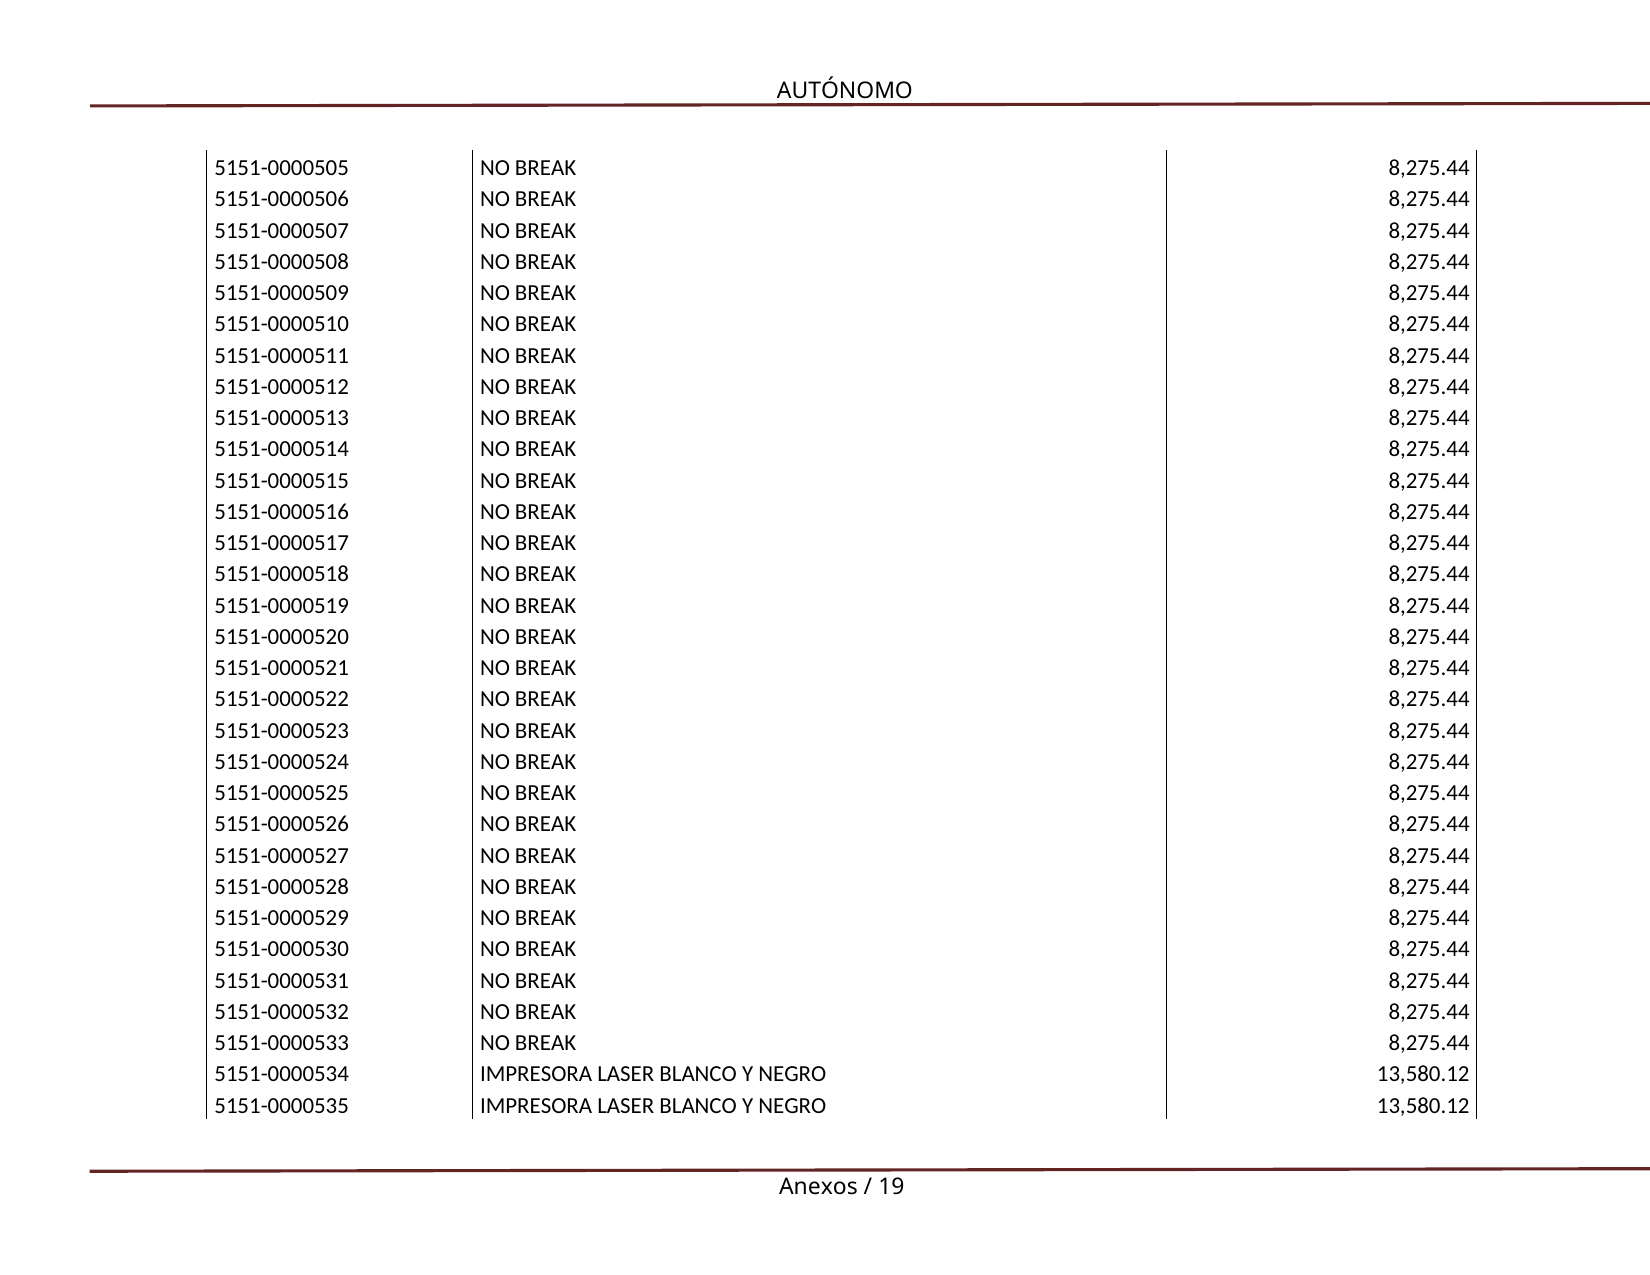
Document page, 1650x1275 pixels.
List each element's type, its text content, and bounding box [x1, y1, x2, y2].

table_cell 5151-0000523 [207, 713, 472, 744]
table_cell NO BREAK [473, 681, 1166, 712]
table_cell 5151-0000516 [207, 494, 472, 525]
table_cell 13,580.12 [1167, 1088, 1476, 1119]
table_cell NO BREAK [473, 838, 1166, 869]
table_cell 5151-0000517 [207, 525, 472, 556]
table_cell 8,275.44 [1167, 337, 1476, 369]
table_cell 8,275.44 [1167, 1025, 1476, 1056]
table_cell 5151-0000511 [207, 337, 472, 369]
table_cell 5151-0000533 [207, 1025, 472, 1056]
table_cell 8,275.44 [1167, 244, 1476, 275]
table_cell NO BREAK [473, 400, 1166, 431]
table_cell 5151-0000519 [207, 588, 472, 619]
table_cell 8,275.44 [1167, 431, 1476, 462]
table_cell NO BREAK [473, 556, 1166, 587]
table_cell NO BREAK [473, 588, 1166, 619]
table_cell NO BREAK [473, 150, 1166, 181]
table_cell 5151-0000512 [207, 369, 472, 400]
table_cell NO BREAK [473, 744, 1166, 775]
table_cell NO BREAK [473, 713, 1166, 744]
table_cell 8,275.44 [1167, 994, 1476, 1025]
table_cell 5151-0000520 [207, 619, 472, 650]
table_cell 8,275.44 [1167, 181, 1476, 212]
table_cell 5151-0000524 [207, 744, 472, 775]
table_cell 8,275.44 [1167, 806, 1476, 837]
table_cell NO BREAK [473, 963, 1166, 994]
table_cell IMPRESORA LASER BLANCO Y NEGRO [473, 1056, 1166, 1087]
table_cell 5151-0000515 [207, 462, 472, 494]
table_cell NO BREAK [473, 619, 1166, 650]
table_cell 5151-0000530 [207, 931, 472, 962]
table_cell 8,275.44 [1167, 556, 1476, 587]
table_cell NO BREAK [473, 775, 1166, 806]
table_cell 8,275.44 [1167, 275, 1476, 306]
table_cell 5151-0000528 [207, 869, 472, 900]
table_cell NO BREAK [473, 525, 1166, 556]
table_cell 5151-0000526 [207, 806, 472, 837]
table_cell 8,275.44 [1167, 838, 1476, 869]
table_cell 8,275.44 [1167, 869, 1476, 900]
table_cell 5151-0000506 [207, 181, 472, 212]
table_cell NO BREAK [473, 431, 1166, 462]
table_cell NO BREAK [473, 650, 1166, 681]
table_cell 8,275.44 [1167, 681, 1476, 712]
table_cell 5151-0000513 [207, 400, 472, 431]
table_cell NO BREAK [473, 806, 1166, 837]
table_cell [473, 1088, 1166, 1119]
table_cell 5151-0000510 [207, 306, 472, 337]
table_cell 8,275.44 [1167, 525, 1476, 556]
table_cell 8,275.44 [1167, 462, 1476, 494]
table_cell 8,275.44 [1167, 150, 1476, 181]
table_cell NO BREAK [473, 462, 1166, 494]
table_cell 5151-0000518 [207, 556, 472, 587]
table_cell NO BREAK [473, 213, 1166, 244]
table_cell 5151-0000522 [207, 681, 472, 712]
table_cell 5151-0000514 [207, 431, 472, 462]
table_cell 8,275.44 [1167, 713, 1476, 744]
table_cell 8,275.44 [1167, 369, 1476, 400]
table_cell NO BREAK [473, 494, 1166, 525]
table_cell 5151-0000507 [207, 213, 472, 244]
table_cell NO BREAK [473, 931, 1166, 962]
table_cell 8,275.44 [1167, 963, 1476, 994]
table_cell 5151-0000508 [207, 244, 472, 275]
table_cell 5151-0000527 [207, 838, 472, 869]
table_cell 8,275.44 [1167, 213, 1476, 244]
table_cell NO BREAK [473, 306, 1166, 337]
table_cell 13,580.12 [1167, 1056, 1476, 1087]
table_cell 8,275.44 [1167, 650, 1476, 681]
table_cell 5151-0000529 [207, 900, 472, 931]
table_cell NO BREAK [473, 900, 1166, 931]
table_cell 5151-0000532 [207, 994, 472, 1025]
table_cell 5151-0000509 [207, 275, 472, 306]
table_cell NO BREAK [473, 994, 1166, 1025]
table_cell 8,275.44 [1167, 588, 1476, 619]
table_cell 8,275.44 [1167, 931, 1476, 962]
table_cell 5151-0000505 [207, 150, 472, 181]
table_cell 5151-0000531 [207, 963, 472, 994]
table_cell NO BREAK [473, 1025, 1166, 1056]
table_cell NO BREAK [473, 244, 1166, 275]
table_cell NO BREAK [473, 181, 1166, 212]
table_cell 5151-0000535 [207, 1088, 472, 1119]
table_cell 8,275.44 [1167, 900, 1476, 931]
table_cell NO BREAK [473, 369, 1166, 400]
table_cell NO BREAK [473, 869, 1166, 900]
table_cell 5151-0000525 [207, 775, 472, 806]
table_cell 5151-0000534 [207, 1056, 472, 1087]
table_cell 8,275.44 [1167, 744, 1476, 775]
table_cell 8,275.44 [1167, 494, 1476, 525]
table_cell 8,275.44 [1167, 775, 1476, 806]
table_cell 5151-0000521 [207, 650, 472, 681]
table_cell NO BREAK [473, 337, 1166, 369]
table_cell 8,275.44 [1167, 400, 1476, 431]
table_cell 8,275.44 [1167, 306, 1476, 337]
table_cell 8,275.44 [1167, 619, 1476, 650]
table_cell NO BREAK [473, 275, 1166, 306]
